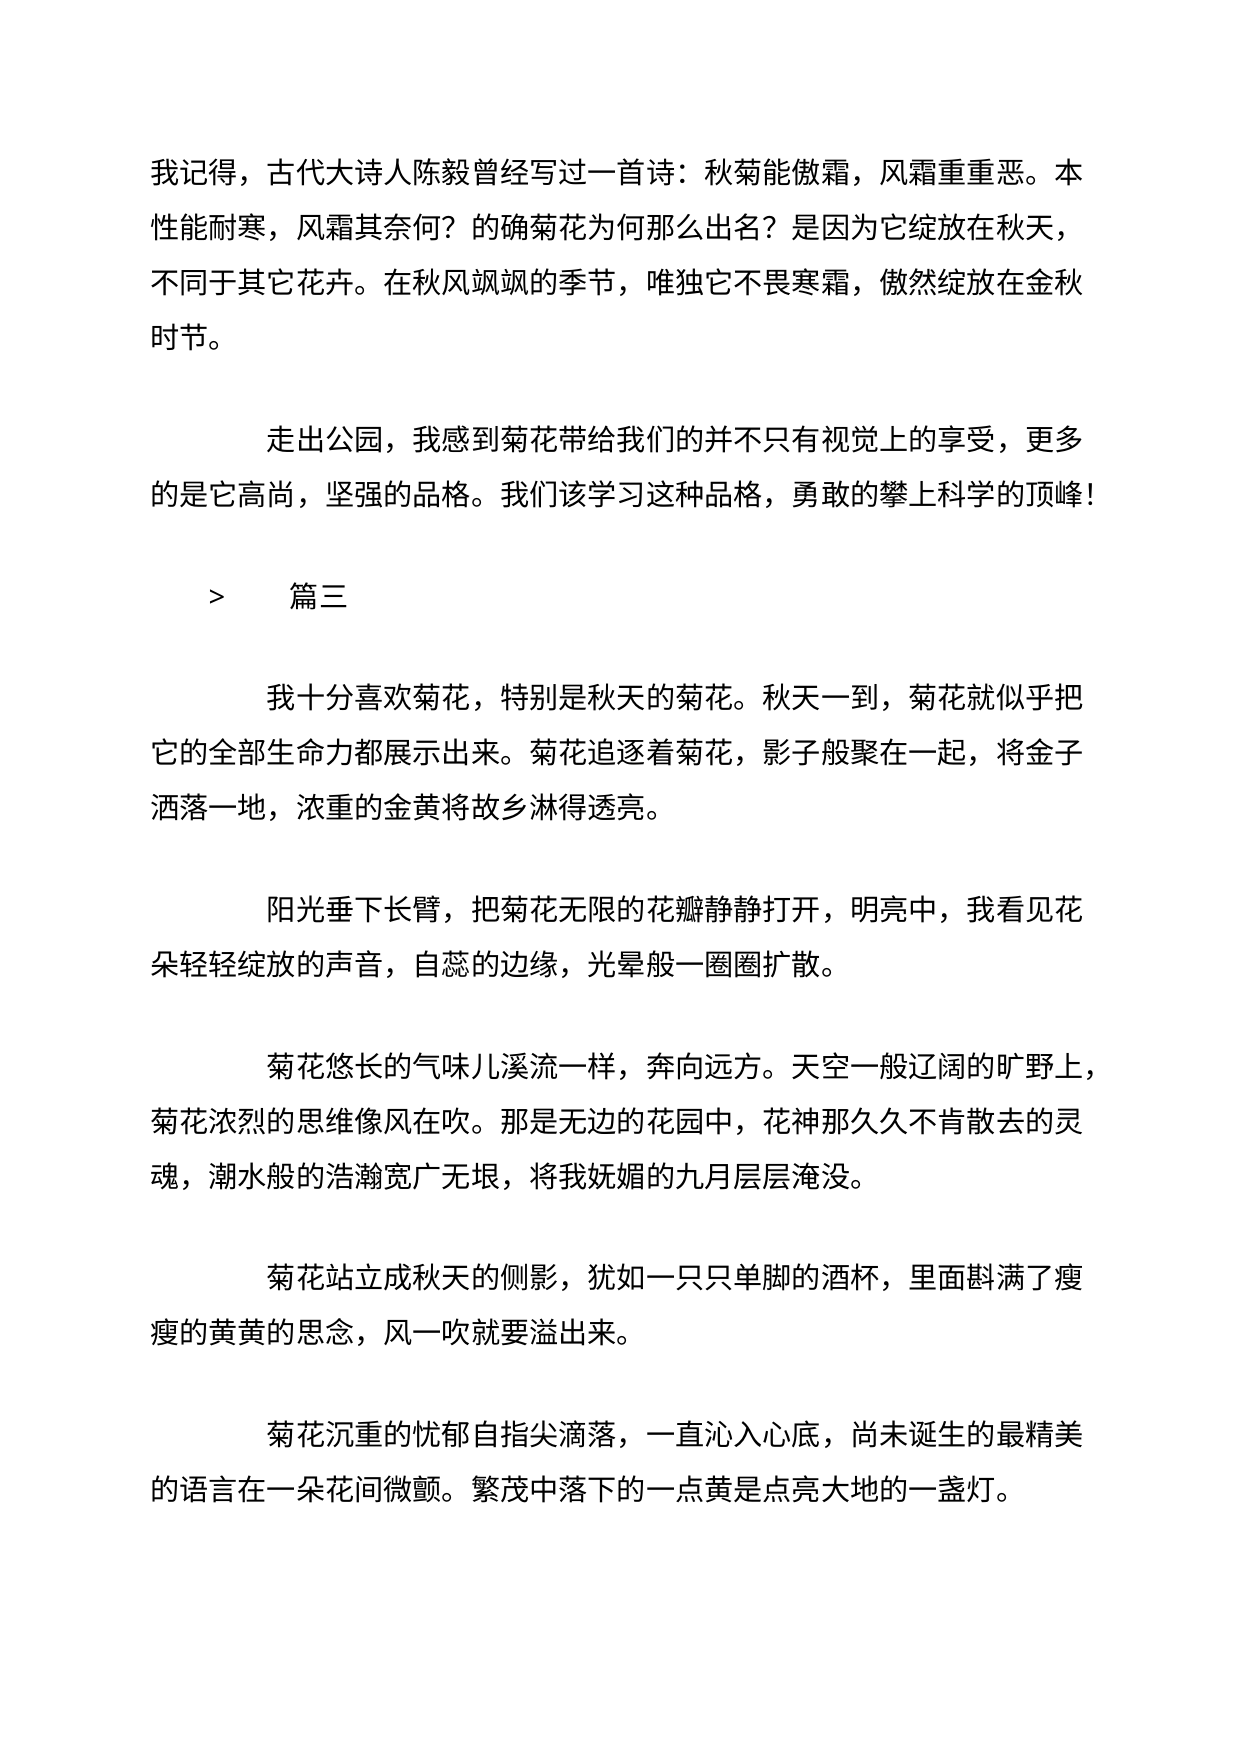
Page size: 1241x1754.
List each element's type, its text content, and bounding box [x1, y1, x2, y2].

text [150, 150, 1090, 357]
text 走出公园，我感到菊花带给我们的并不只有视觉上的享受，更多的是它高尚，坚强的品格。我们该学习这种品格，勇敢的攀上科学的顶峰！ [150, 416, 1090, 514]
text 我十分喜欢菊花，特别是秋天的菊花。秋天一到，菊花就似乎把它的全部生命力都展示出来。菊花追逐着菊花，影子般聚在一起，将金子洒落一地，浓重的金黄将故乡淋得透亮。 [150, 675, 1090, 827]
text > 篇三 [150, 573, 1090, 616]
text 阳光垂下长臂，把菊花无限的花瓣静静打开，明亮中，我看见花朵轻轻绽放的声音，自蕊的边缘，光晕般一圈圈扩散。 [150, 887, 1090, 984]
text 菊花站立成秋天的侧影，犹如一只只单脚的酒杯，里面斟满了瘦瘦的黄黄的思念，风一吹就要溢出来。 [150, 1255, 1090, 1352]
text 菊花沉重的忧郁自指尖滴落，一直沁入心底，尚未诞生的最精美的语言在一朵花间微颤。繁茂中落下的一点黄是点亮大地的一盏灯。 [150, 1412, 1090, 1509]
text 菊花悠长的气味儿溪流一样，奔向远方。天空一般辽阔的旷野上，菊花浓烈的思维像风在吹。那是无边的花园中，花神那久久不肯散去的灵魂，潮水般的浩瀚宽广无垠，将我妩媚的九月层层淹没。 [150, 1043, 1090, 1195]
